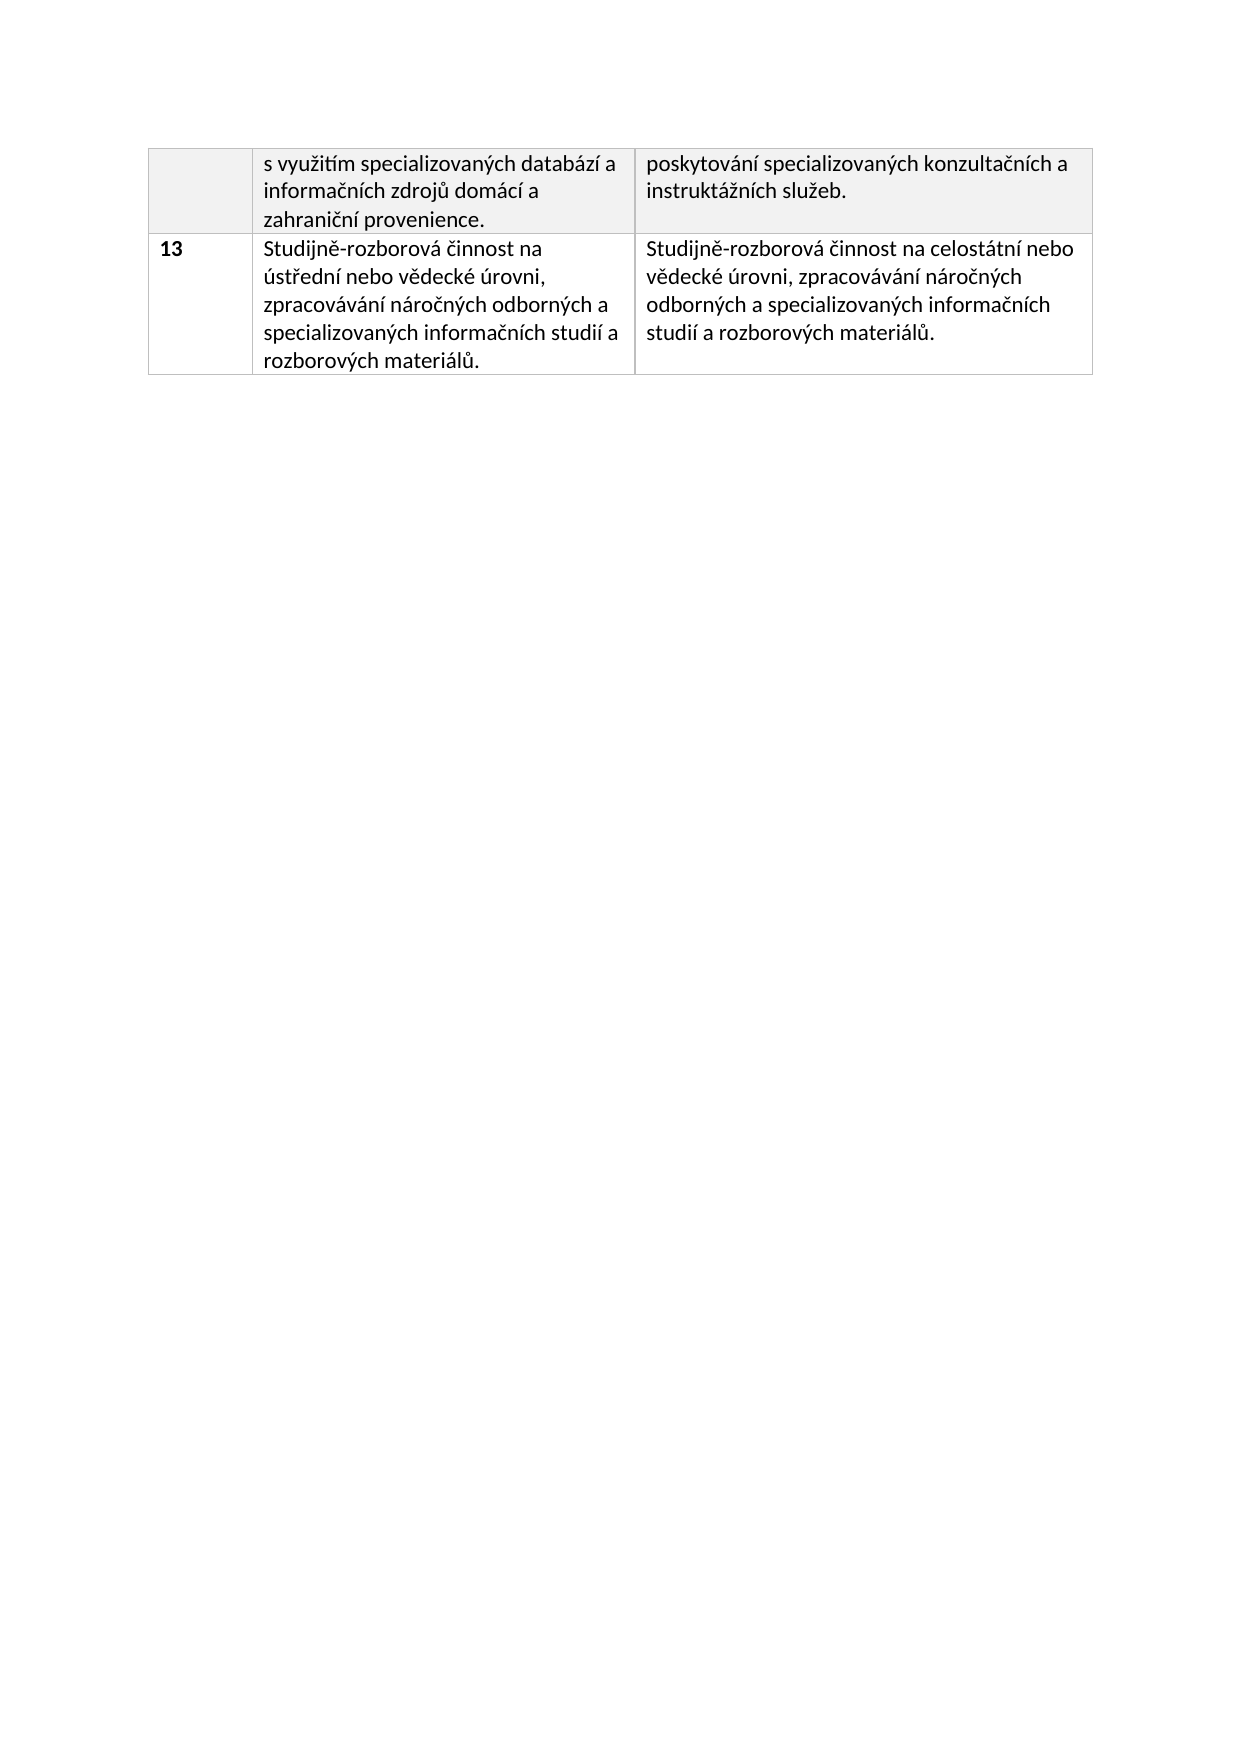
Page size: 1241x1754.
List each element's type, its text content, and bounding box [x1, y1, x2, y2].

table_cell 12 [149, 149, 252, 233]
table_cell Studijně-rozborová činnost na ústřední nebo vědecké úrovni, zpracovávání náročných odborných a specializovaných informačních studií a rozborových materiálů. [253, 234, 634, 374]
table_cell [253, 149, 634, 233]
table_cell 13 [149, 234, 252, 374]
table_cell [636, 149, 1092, 233]
table_cell Studijně-rozborová činnost na celostátní nebo vědecké úrovni, zpracovávání náročných odborných a specializovaných informačních studií a rozborových materiálů. [636, 234, 1092, 374]
